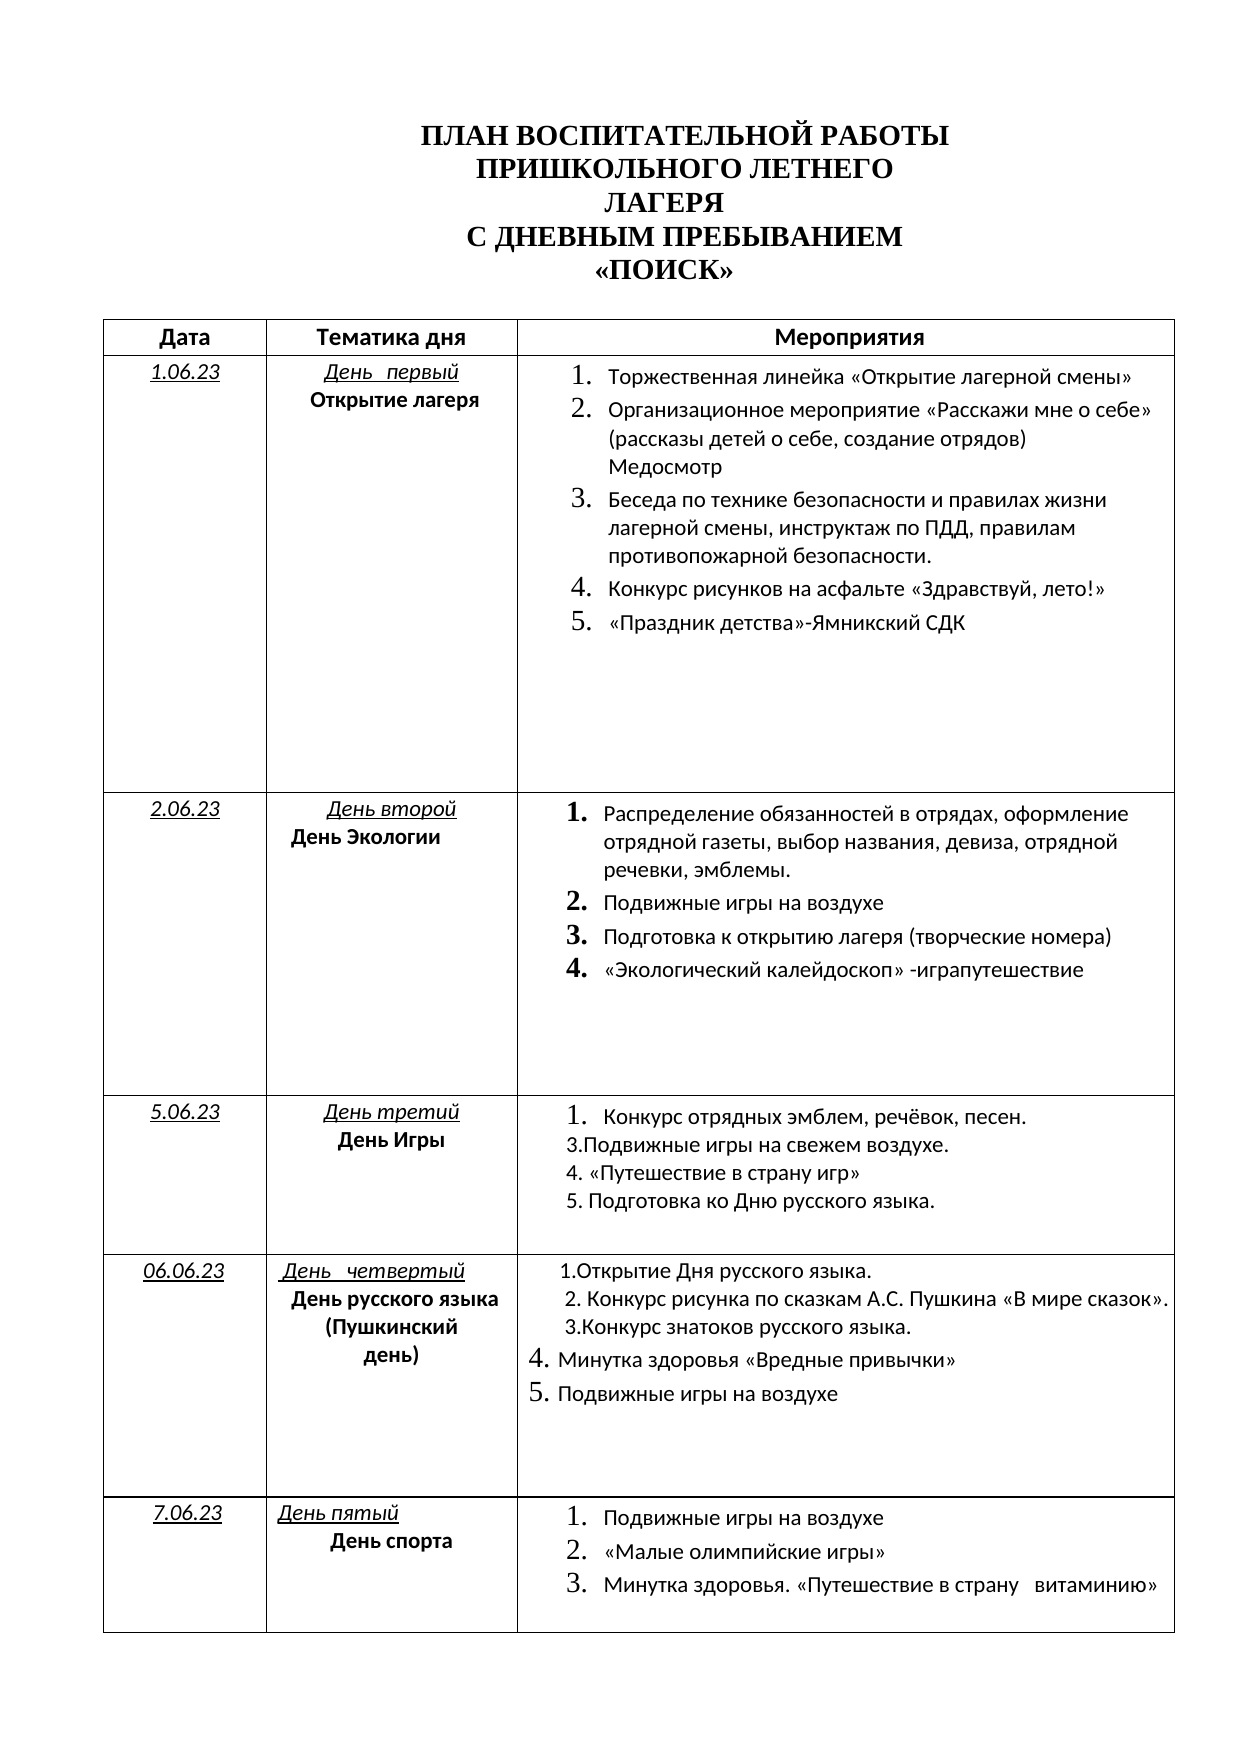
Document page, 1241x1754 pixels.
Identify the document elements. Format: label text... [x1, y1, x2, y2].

table_cell Подвижные игры на воздухе «Малые олимпийские игры» Минутка здоровья. «Путешествие в страну витаминию» [518, 1498, 1174, 1632]
table_cell День первый Открытие лагеря [267, 356, 517, 792]
table_cell 5.06.23 [104, 1096, 266, 1254]
table_cell Конкурс отрядных эмблем, речёвок, песен. 3.Подвижные игры на свежем воздухе. 4. «Путешествие в страну игр» 5. Подготовка ко Дню русского языка. [518, 1096, 1174, 1254]
text С ДНЕВНЫМ ПРЕБЫВАНИЕМ [466, 219, 1152, 252]
table_cell День третий День Игры [267, 1096, 517, 1254]
text ПЛАН ВОСПИТАТЕЛЬНОЙ РАБОТЫ [421, 118, 1152, 152]
table_cell Распределение обязанностей в отрядах, оформление отрядной газеты, выбор названия, девиза, отрядной речевки, эмблемы. Подвижные игры на воздухе Подготовка к открытию лагеря (творческие номера) «Экологический калейдоскоп» -играпутешествие [518, 793, 1174, 1095]
table_cell День пятый День спорта [267, 1498, 517, 1632]
table_cell 1.Открытие Дня русского языка. 2. Конкурс рисунка по сказкам А.С. Пушкина «В мире сказок». 3.Конкурс знатоков русского языка. Минутка здоровья «Вредные привычки» Подвижные игры на воздухе [518, 1255, 1174, 1496]
table_cell День второй День Экологии [267, 793, 517, 1095]
table_cell 7.06.23 [104, 1498, 266, 1632]
table_cell Торжественная линейка «Открытие лагерной смены» Организационное мероприятие «Расскажи мне о себе» (рассказы детей о себе, создание отрядов) Медосмотр Беседа по технике безопасности и правилах жизни лагерной смены, инструктаж по ПДД, правилам противопожарной безопасности. Конкурс рисунков на асфальте «Здравствуй, лето!» «Праздник детства»-Ямникский СДК [518, 356, 1174, 792]
text ЛАГЕРЯ [177, 185, 1151, 219]
table_cell 06.06.23 [104, 1255, 266, 1496]
table_cell 1.06.23 [104, 356, 266, 792]
table_header Дата [104, 320, 266, 355]
subtitle «ПОИСК» [177, 252, 1151, 286]
table_header Тематика дня [267, 320, 517, 355]
table_cell 2.06.23 [104, 793, 266, 1095]
table_header Мероприятия [518, 320, 1174, 355]
text ПРИШКОЛЬНОГО ЛЕТНЕГО [476, 152, 1152, 185]
table_cell День четвертый День русского языка (Пушкинский день) [267, 1255, 517, 1496]
